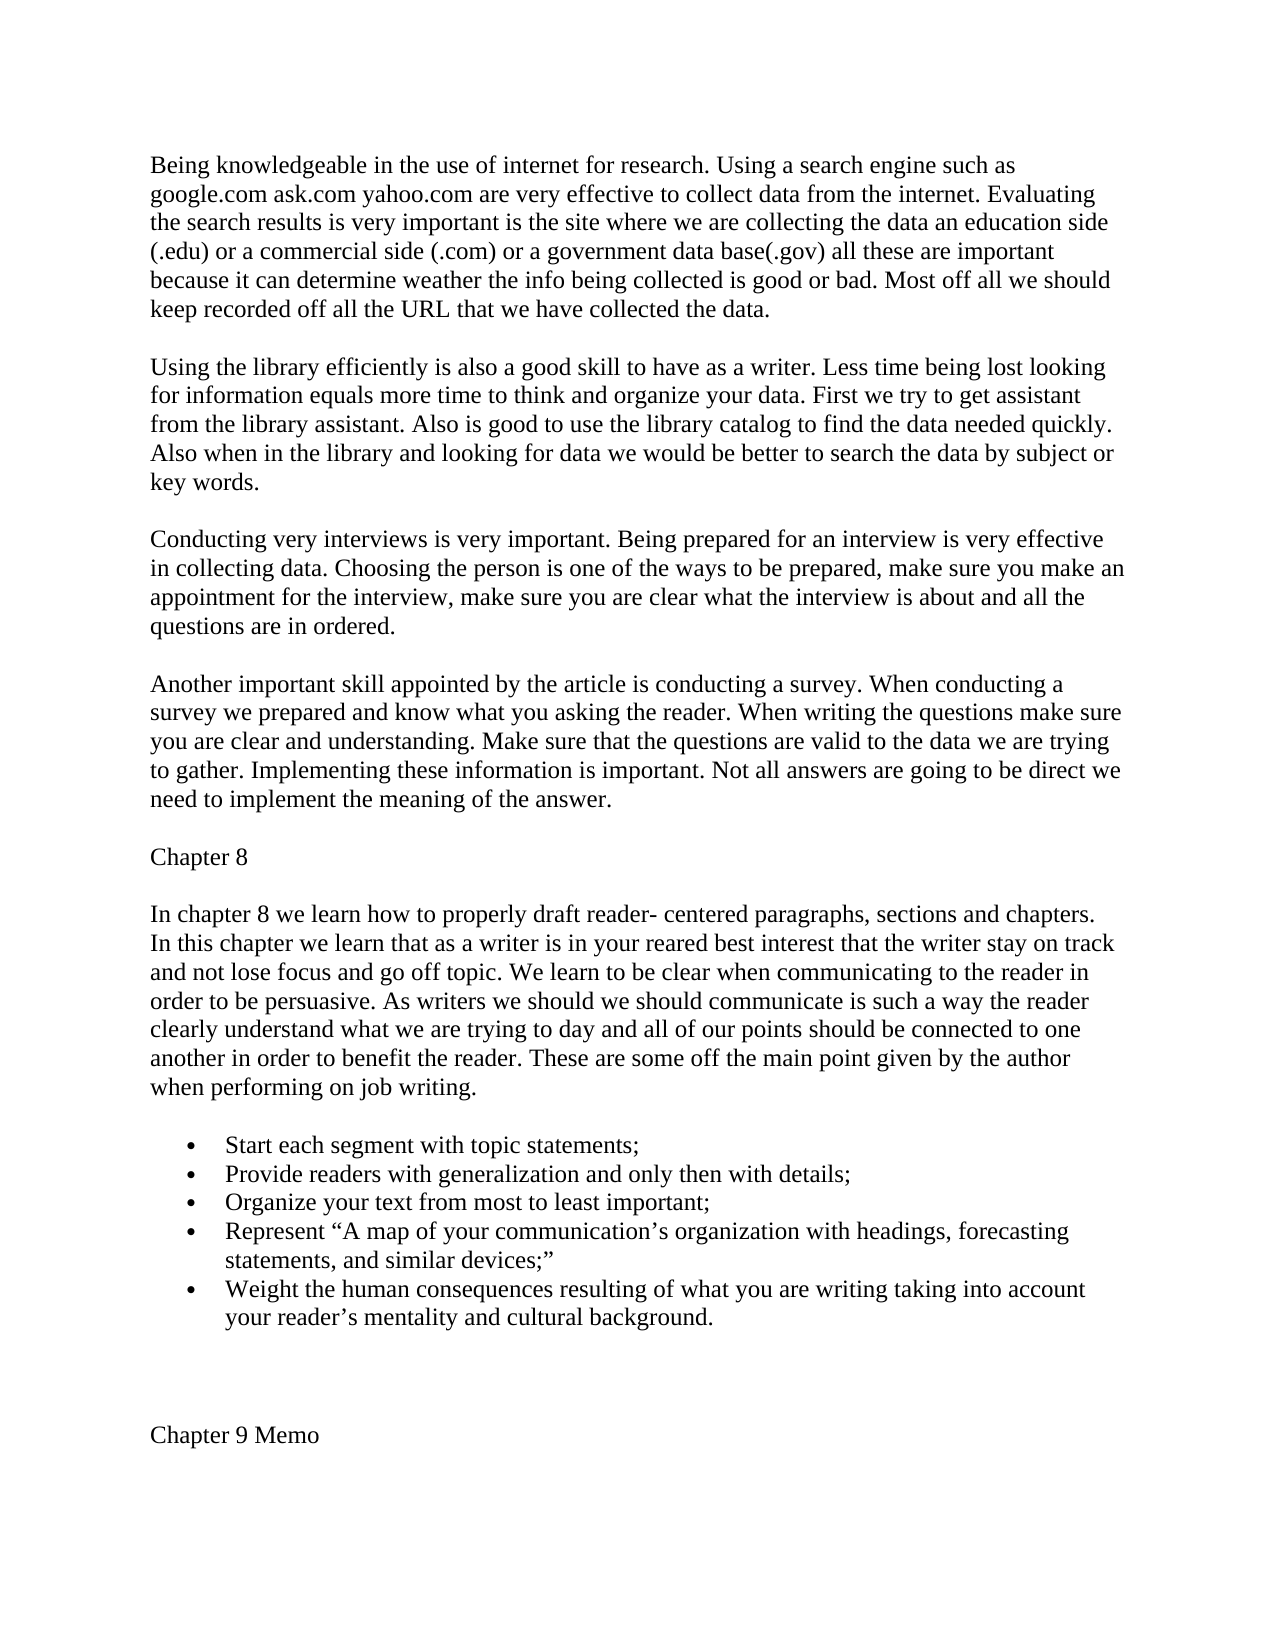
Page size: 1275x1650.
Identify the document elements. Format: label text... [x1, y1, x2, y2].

list Organize your text from most to least important; [187, 1187, 1125, 1216]
text Conducting very interviews is very important. Being prepared for an interview is very effective in collecting data. Choosing the person is one of the ways to be prepared, make sure you make an appointment for the interview, make sure you are clear what the interview is about and all the questions are in ordered. [150, 524, 1125, 639]
text In chapter 8 we learn how to properly draft reader- centered paragraphs, sections and chapters. In this chapter we learn that as a writer is in your reared best interest that the writer stay on track and not lose focus and go off topic. We learn to be clear when communicating to the reader in order to be persuasive. As writers we should we should communicate is such a way the reader clearly understand what we are trying to day and all of our points should be connected to one another in order to benefit the reader. These are some off the main point given by the author when performing on job writing. [150, 899, 1125, 1101]
text Another important skill appointed by the article is conducting a survey. When conducting a survey we prepared and know what you asking the reader. When writing the questions make sure you are clear and understanding. Make sure that the questions are valid to the data we are trying to gather. Implementing these information is important. Not all answers are going to be direct we need to implement the meaning of the answer. [150, 669, 1125, 812]
text Chapter 9 Memo [150, 1420, 1125, 1448]
text Being knowledgeable in the use of internet for research. Using a search engine such as google.com ask.com yahoo.com are very effective to collect data from the internet. Evaluating the search results is very important is the site where we are collecting the data an education side (.edu) or a commercial side (.com) or a government data base(.gov) all these are important because it can determine weather the info being collected is good or bad. Most off all we should keep recorded off all the URL that we have collected the data. [150, 150, 1125, 322]
text Chapter 8 [150, 842, 1125, 870]
list Weight the human consequences resulting of what you are writing taking into account your reader’s mentality and cultural background. [187, 1274, 1125, 1331]
text Using the library efficiently is also a good skill to have as a writer. Less time being lost looking for information equals more time to think and organize your data. First we try to get assistant from the library assistant. Also is good to use the library catalog to find the data needed quickly. Also when in the library and looking for data we would be better to search the data by subject or key words. [150, 352, 1125, 495]
list Start each segment with topic statements; [187, 1130, 1125, 1159]
list Represent “A map of your communication’s organization with headings, forecasting statements, and similar devices;” [187, 1216, 1125, 1274]
list Provide readers with generalization and only then with details; [187, 1159, 1125, 1187]
